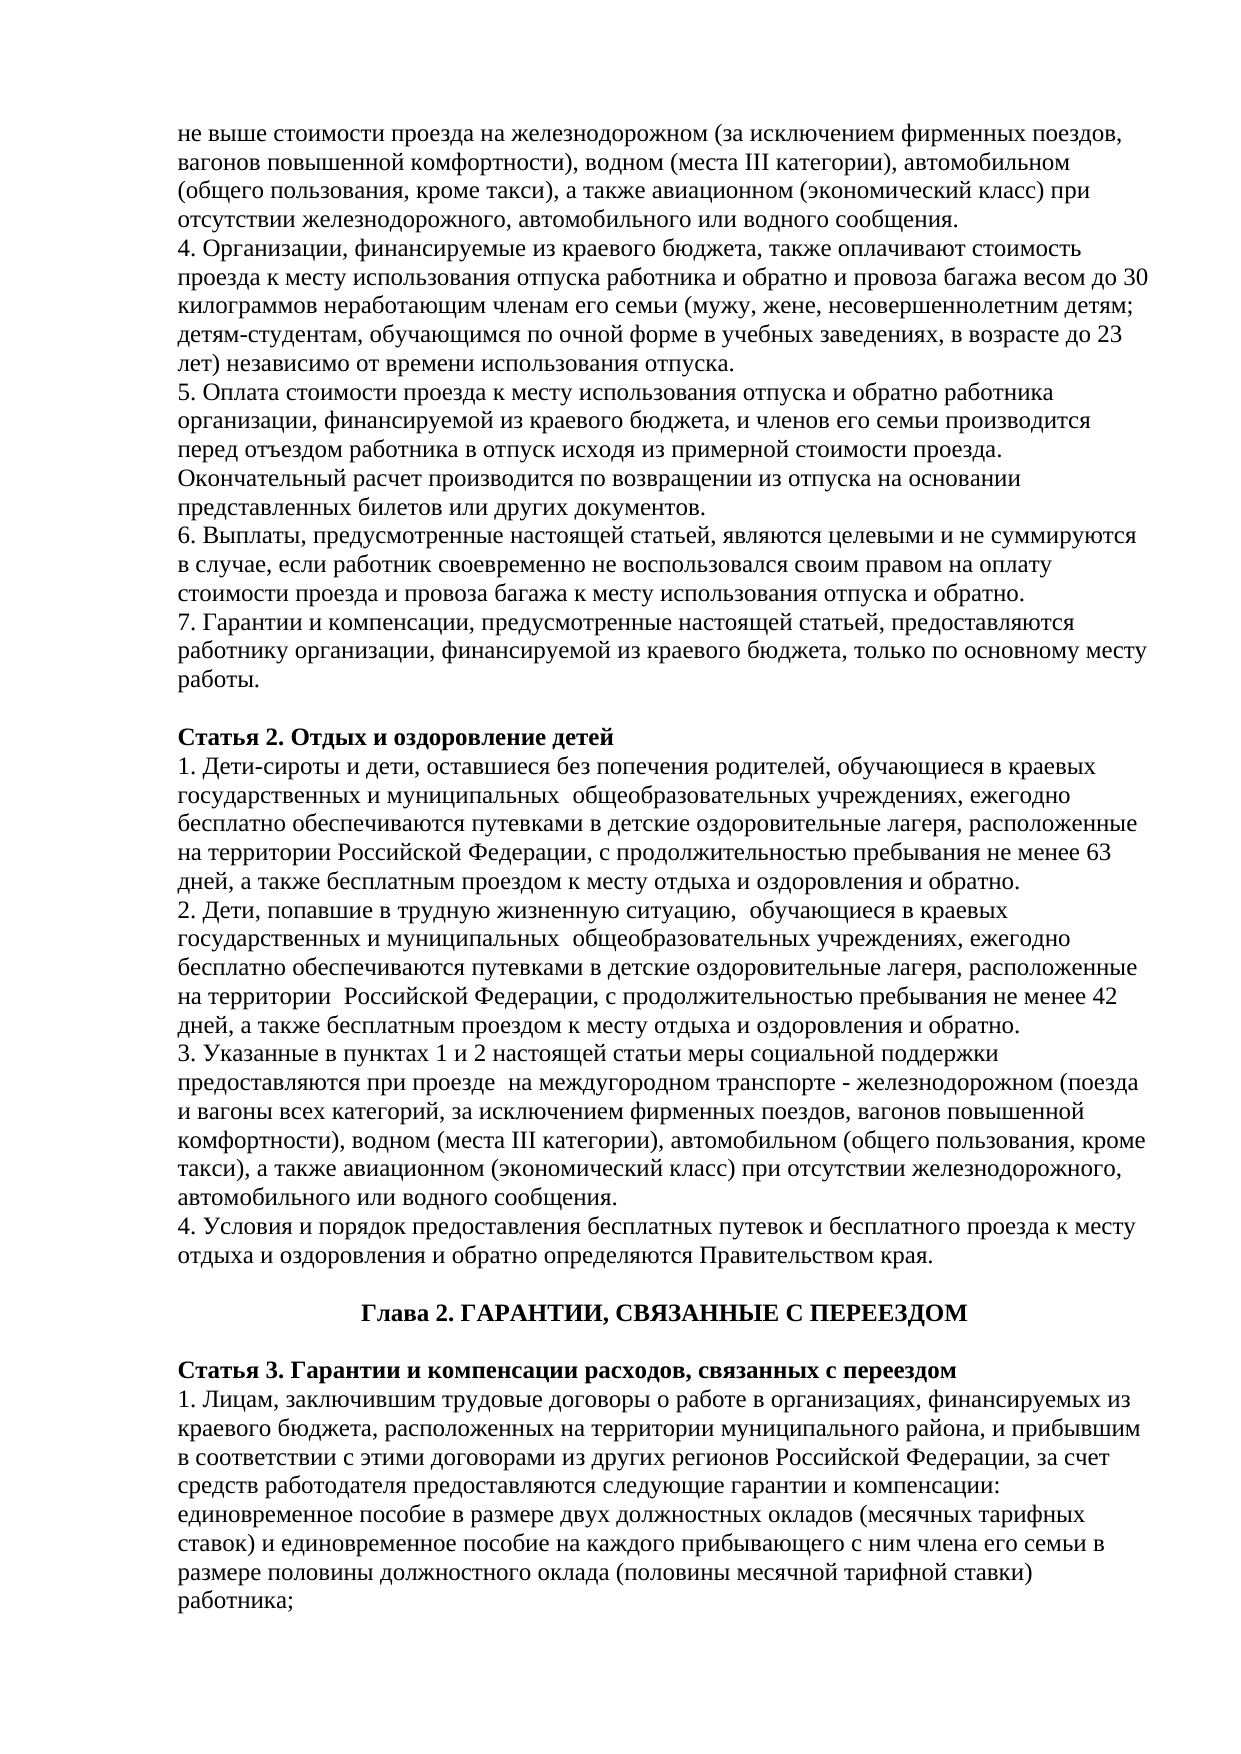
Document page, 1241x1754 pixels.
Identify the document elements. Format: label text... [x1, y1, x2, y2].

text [177, 1356, 1152, 1614]
text Глава 2. ГАРАНТИИ, СВЯЗАННЫЕ С ПЕРЕЕЗДОМ [177, 1298, 1152, 1326]
text Статья 2. Отдых и оздоровление детей 1. Дети-сироты и дети, оставшиеся без попечения родителей, обучающиеся в краевых государственных и муниципальных общеобразовательных учреждениях, ежегодно бесплатно обеспечиваются путевками в детские оздоровительные лагеря, расположенные на территории Российской Федерации, с продолжительностью пребывания не менее 63 дней, а также бесплатным проездом к месту отдыха и оздоровления и обратно. 2. Дети, попавшие в трудную жизненную ситуацию, обучающиеся в краевых государственных и муниципальных общеобразовательных учреждениях, ежегодно бесплатно обеспечиваются путевками в детские оздоровительные лагеря, расположенные на территории Российской Федерации, с продолжительностью пребывания не менее 42 дней, а также бесплатным проездом к месту отдыха и оздоровления и обратно. 3. Указанные в пунктах 1 и 2 настоящей статьи меры социальной поддержки предоставляются при проезде на междугородном транспорте - железнодорожном (поезда и вагоны всех категорий, за исключением фирменных поездов, вагонов повышенной комфортности), водном (места III категории), автомобильном (общего пользования, кроме такси), а также авиационном (экономический класс) при отсутствии железнодорожного, автомобильного или водного сообщения. 4. Условия и порядок предоставления бесплатных путевок и бесплатного проезда к месту отдыха и оздоровления и обратно определяются Правительством края. [177, 722, 1152, 1268]
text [177, 118, 1152, 693]
